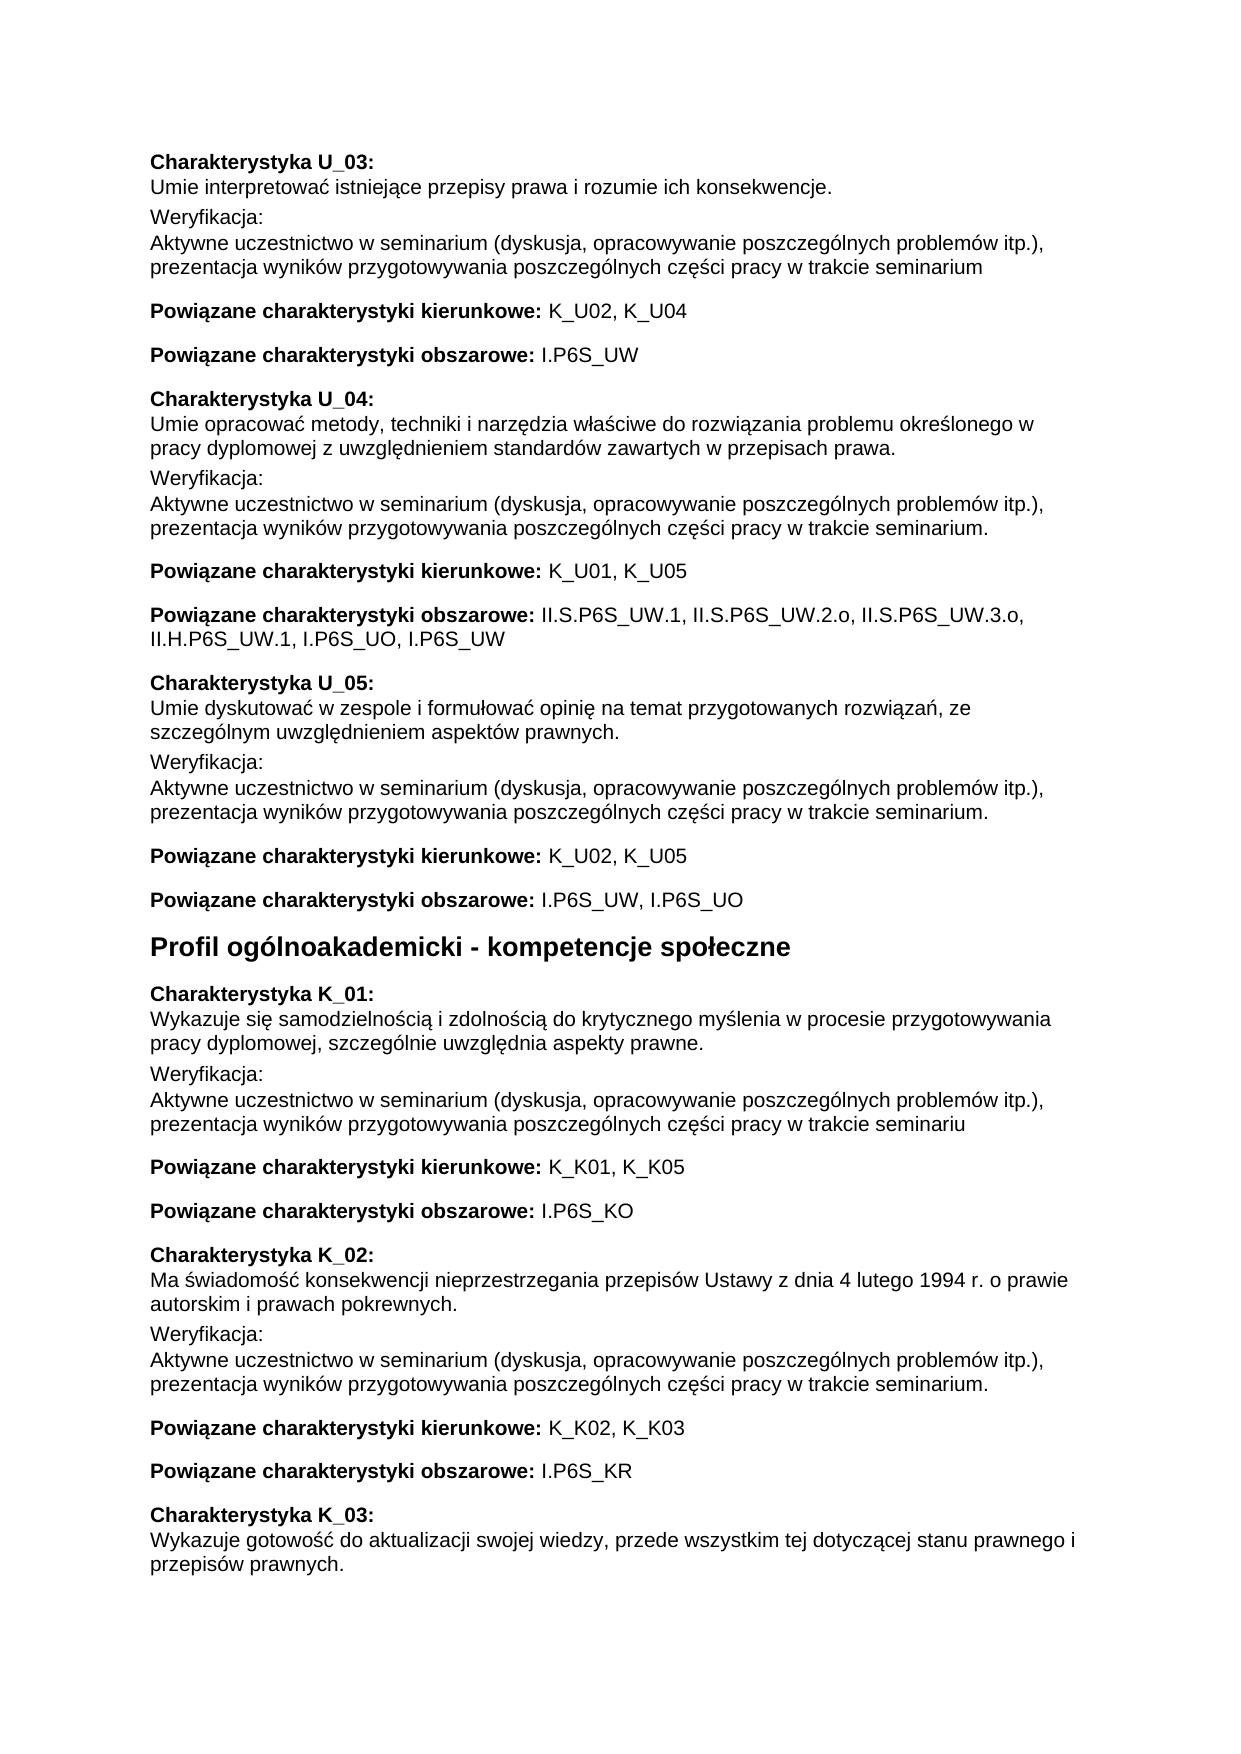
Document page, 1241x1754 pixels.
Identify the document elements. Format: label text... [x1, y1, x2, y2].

text Powiązane charakterystyki kierunkowe: K_K01, K_K05 [150, 1155, 1090, 1179]
text Umie dyskutować w zespole i formułować opinię na temat przygotowanych rozwiązań, ze szczególnym uwzględnieniem aspektów prawnych. [150, 696, 1090, 744]
text Powiązane charakterystyki obszarowe: I.P6S_KR [150, 1459, 1090, 1483]
text Charakterystyka K_03: [150, 1503, 1090, 1527]
text Charakterystyka K_01: [150, 982, 1090, 1006]
text Weryfikacja: [150, 1322, 1090, 1346]
text Umie interpretować istniejące przepisy prawa i rozumie ich konsekwencje. [150, 175, 1090, 199]
text Charakterystyka K_02: [150, 1243, 1090, 1267]
text Aktywne uczestnictwo w seminarium (dyskusja, opracowywanie poszczególnych problemów itp.), prezentacja wyników przygotowywania poszczególnych części pracy w trakcie seminariu [150, 1087, 1090, 1135]
text Powiązane charakterystyki kierunkowe: K_U01, K_U05 [150, 559, 1090, 583]
text Charakterystyka U_04: [150, 386, 1090, 410]
text Charakterystyka U_05: [150, 671, 1090, 695]
text Weryfikacja: [150, 205, 1090, 229]
text Weryfikacja: [150, 1061, 1090, 1085]
text Umie opracować metody, techniki i narzędzia właściwe do rozwiązania problemu określonego w pracy dyplomowej z uwzględnieniem standardów zawartych w przepisach prawa. [150, 411, 1090, 459]
text Charakterystyka U_03: [150, 150, 1090, 174]
text Powiązane charakterystyki obszarowe: I.P6S_UW, I.P6S_UO [150, 887, 1090, 911]
text Powiązane charakterystyki obszarowe: I.P6S_UW [150, 343, 1090, 367]
subtitle Profil ogólnoakademicki - kompetencje społeczne [150, 931, 1090, 962]
text Powiązane charakterystyki kierunkowe: K_U02, K_U05 [150, 844, 1090, 868]
text Weryfikacja: [150, 466, 1090, 489]
text Aktywne uczestnictwo w seminarium (dyskusja, opracowywanie poszczególnych problemów itp.), prezentacja wyników przygotowywania poszczególnych części pracy w trakcie seminarium [150, 231, 1090, 279]
text Ma świadomość konsekwencji nieprzestrzegania przepisów Ustawy z dnia 4 lutego 1994 r. o prawie autorskim i prawach pokrewnych. [150, 1268, 1090, 1316]
text Powiązane charakterystyki obszarowe: I.P6S_KO [150, 1199, 1090, 1223]
text Powiązane charakterystyki kierunkowe: K_K02, K_K03 [150, 1416, 1090, 1439]
text Powiązane charakterystyki obszarowe: II.S.P6S_UW.1, II.S.P6S_UW.2.o, II.S.P6S_UW.3.o, II.H.P6S_UW.1, I.P6S_UO, I.P6S_UW [150, 603, 1090, 651]
text Wykazuje się samodzielnością i zdolnością do krytycznego myślenia w procesie przygotowywania pracy dyplomowej, szczególnie uwzględnia aspekty prawne. [150, 1007, 1090, 1055]
text Powiązane charakterystyki kierunkowe: K_U02, K_U04 [150, 299, 1090, 323]
text Wykazuje gotowość do aktualizacji swojej wiedzy, przede wszystkim tej dotyczącej stanu prawnego i przepisów prawnych. [150, 1528, 1090, 1576]
text Weryfikacja: [150, 750, 1090, 774]
